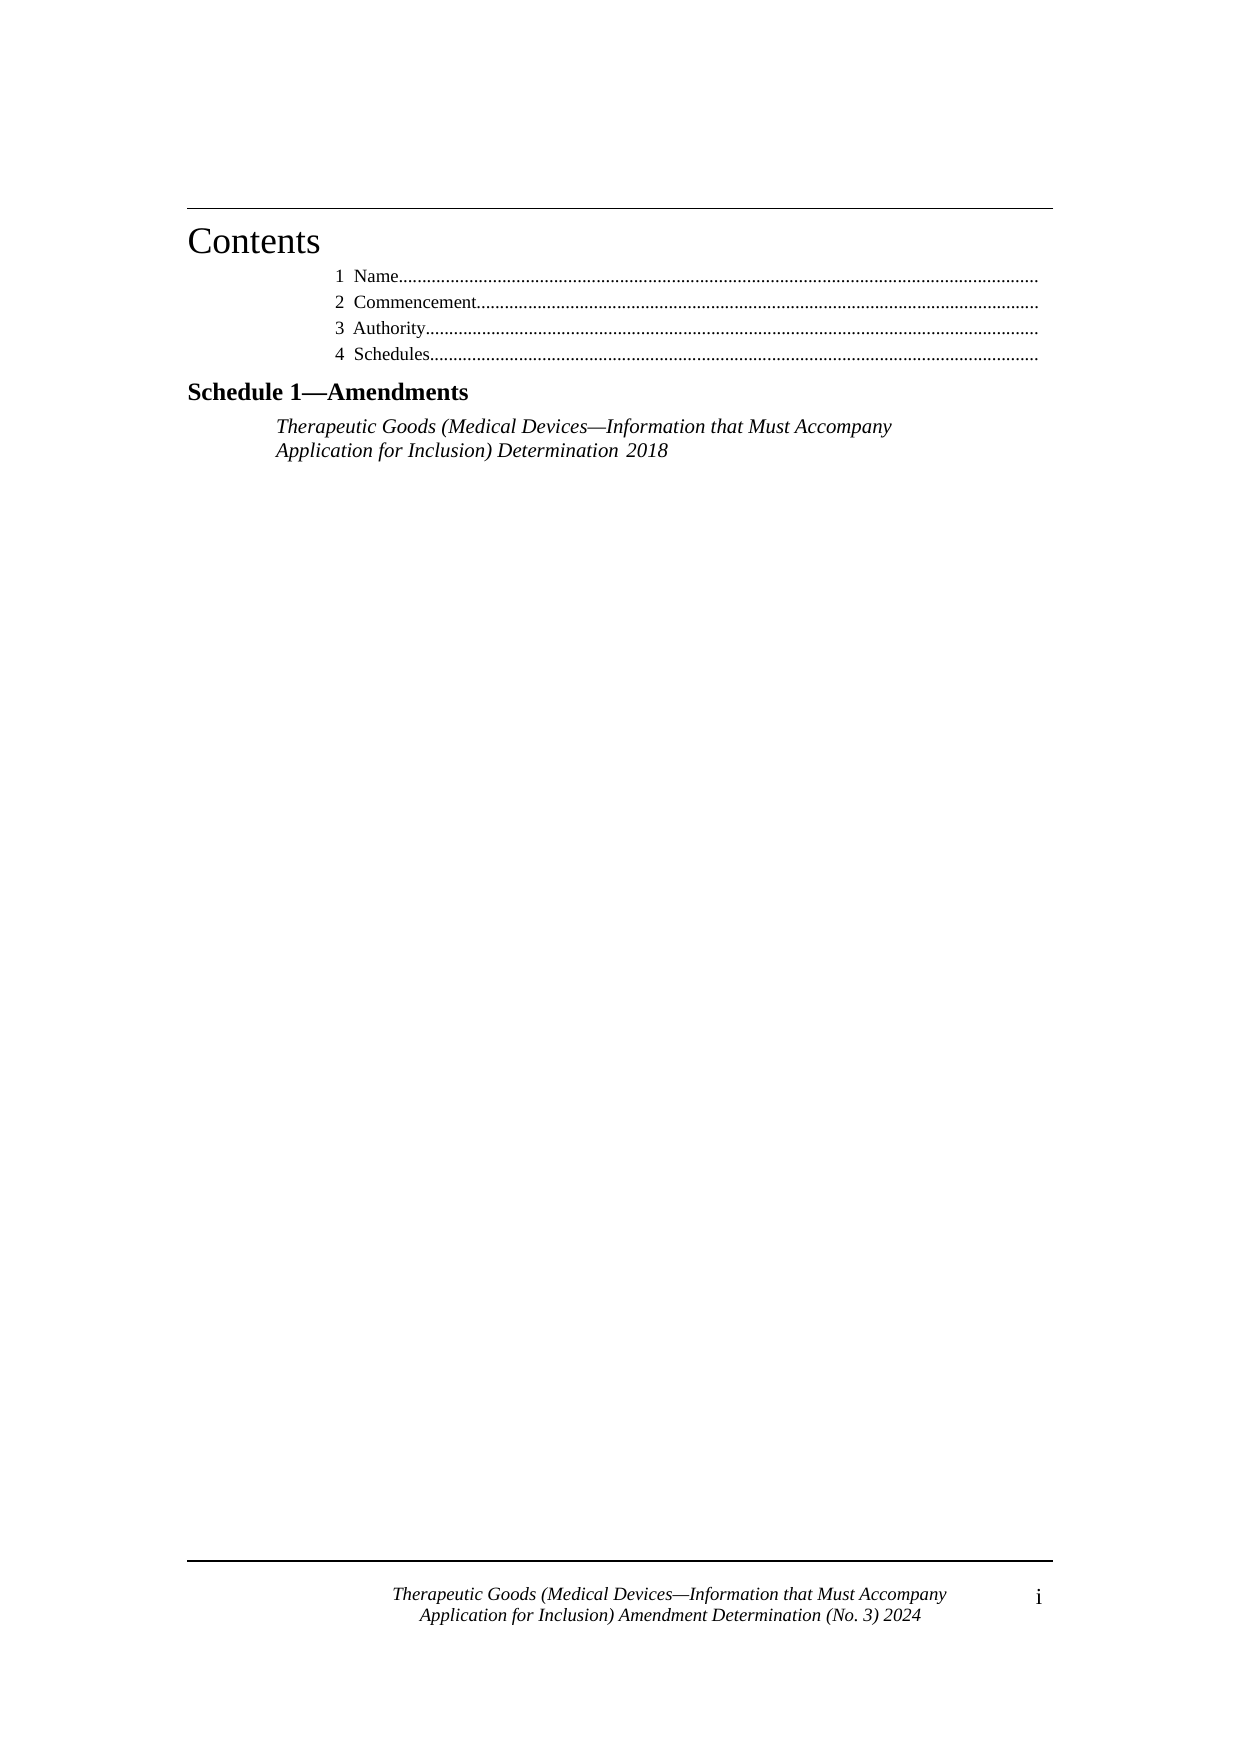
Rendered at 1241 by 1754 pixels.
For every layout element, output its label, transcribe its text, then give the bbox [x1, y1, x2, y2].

text Contents [187, 218, 1053, 261]
text 3 Authority 1 [335, 317, 994, 338]
text 2 Commencement 1 [335, 291, 994, 313]
text 4 Schedules 1 [335, 342, 994, 364]
text 1 Name 1 [335, 265, 994, 287]
text Therapeutic Goods (Medical Devices—Information that Must Accompany Application for Inclusion) Determination 2018 2 [276, 414, 994, 462]
text Schedule 1—Amendments 2 [187, 377, 994, 405]
